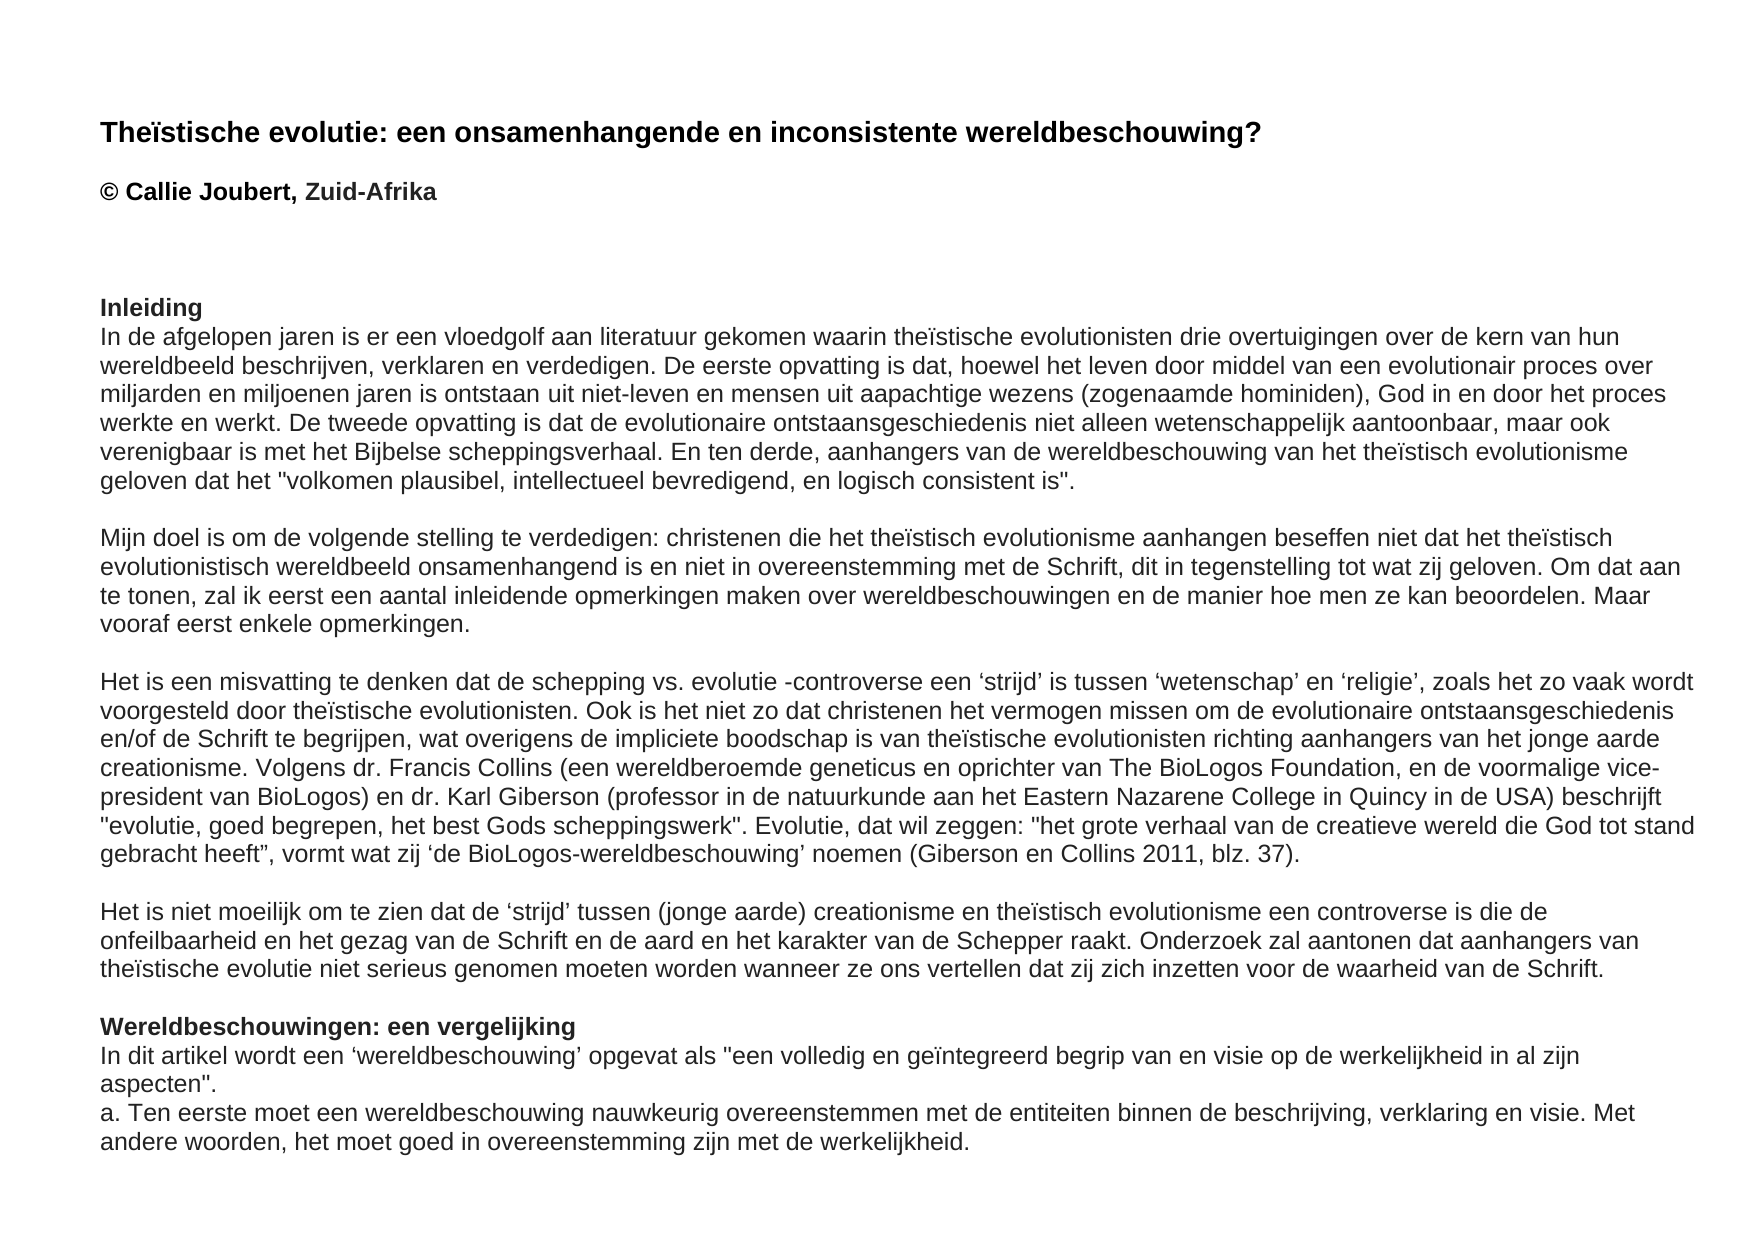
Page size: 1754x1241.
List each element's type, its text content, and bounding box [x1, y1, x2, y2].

text Theïstische evolutie: een onsamenhangende en inconsistente wereldbeschouwing? [100, 114, 1708, 148]
text Het is niet moeilijk om te zien dat de ‘strijd’ tussen (jonge aarde) creationisme en theïstisch evolutionisme een controverse is die de onfeilbaarheid en het gezag van de Schrift en de aard en het karakter van de Schepper raakt. Onderzoek zal aantonen dat aanhangers van theïstische evolutie niet serieus genomen moeten worden wanneer ze ons vertellen dat zij zich inzetten voor de waarheid van de Schrift. [100, 868, 1708, 983]
text a. Ten eerste moet een wereldbeschouwing nauwkeurig overeenstemmen met de entiteiten binnen de beschrijving, verklaring en visie. Met andere woorden, het moet goed in overeenstemming zijn met de werkelijkheid. [100, 1098, 1708, 1156]
text Het is een misvatting te denken dat de schepping vs. evolutie -controverse een ‘strijd’ is tussen ‘wetenschap’ en ‘religie’, zoals het zo vaak wordt voorgesteld door theïstische evolutionisten. Ook is het niet zo dat christenen het vermogen missen om de evolutionaire ontstaansgeschiedenis en/of de Schrift te begrijpen, wat overigens de impliciete boodschap is van theïstische evolutionisten richting aanhangers van het jonge aarde creationisme. Volgens dr. Francis Collins (een wereldberoemde geneticus en oprichter van The BioLogos Foundation, en de voormalige vice-president van BioLogos) en dr. Karl Giberson (professor in de natuurkunde aan het Eastern Nazarene College in Quincy in de USA) beschrijft "evolutie, goed begrepen, het best Gods scheppingswerk". Evolutie, dat wil zeggen: "het grote verhaal van de creatieve wereld die God tot stand gebracht heeft”, vormt wat zij ‘de BioLogos-wereldbeschouwing’ noemen (Giberson en Collins 2011, blz. 37). [100, 667, 1708, 868]
text © Callie Joubert, Zuid-Afrika [100, 177, 1708, 206]
text Mijn doel is om de volgende stelling te verdedigen: christenen die het theïstisch evolutionisme aanhangen beseffen niet dat het theïstisch evolutionistisch wereldbeeld onsamenhangend is en niet in overeenstemming met de Schrift, dit in tegenstelling tot wat zij geloven. Om dat aan te tonen, zal ik eerst een aantal inleidende opmerkingen maken over wereldbeschouwingen en de manier hoe men ze kan beoordelen. Maar vooraf eerst enkele opmerkingen. [100, 494, 1708, 638]
text Inleiding In de afgelopen jaren is er een vloedgolf aan literatuur gekomen waarin theïstische evolutionisten drie overtuigingen over de kern van hun wereldbeeld beschrijven, verklaren en verdedigen. De eerste opvatting is dat, hoewel het leven door middel van een evolutionair proces over miljarden en miljoenen jaren is ontstaan ​​uit niet-leven en mensen uit aapachtige wezens (zogenaamde hominiden), God in en door het proces werkte en werkt. De tweede opvatting is dat de evolutionaire ontstaansgeschiedenis niet alleen wetenschappelijk aantoonbaar, maar ook verenigbaar is met het Bijbelse scheppingsverhaal. En ten derde, aanhangers van de wereldbeschouwing van het theïstisch evolutionisme geloven dat het "volkomen plausibel, intellectueel bevredigend, en logisch consistent is". [100, 293, 1708, 494]
text Wereldbeschouwingen: een vergelijking In dit artikel wordt een ‘wereldbeschouwing’ opgevat als "een volledig en geïntegreerd begrip van en visie op de werkelijkheid in al zijn aspecten". [100, 983, 1708, 1098]
